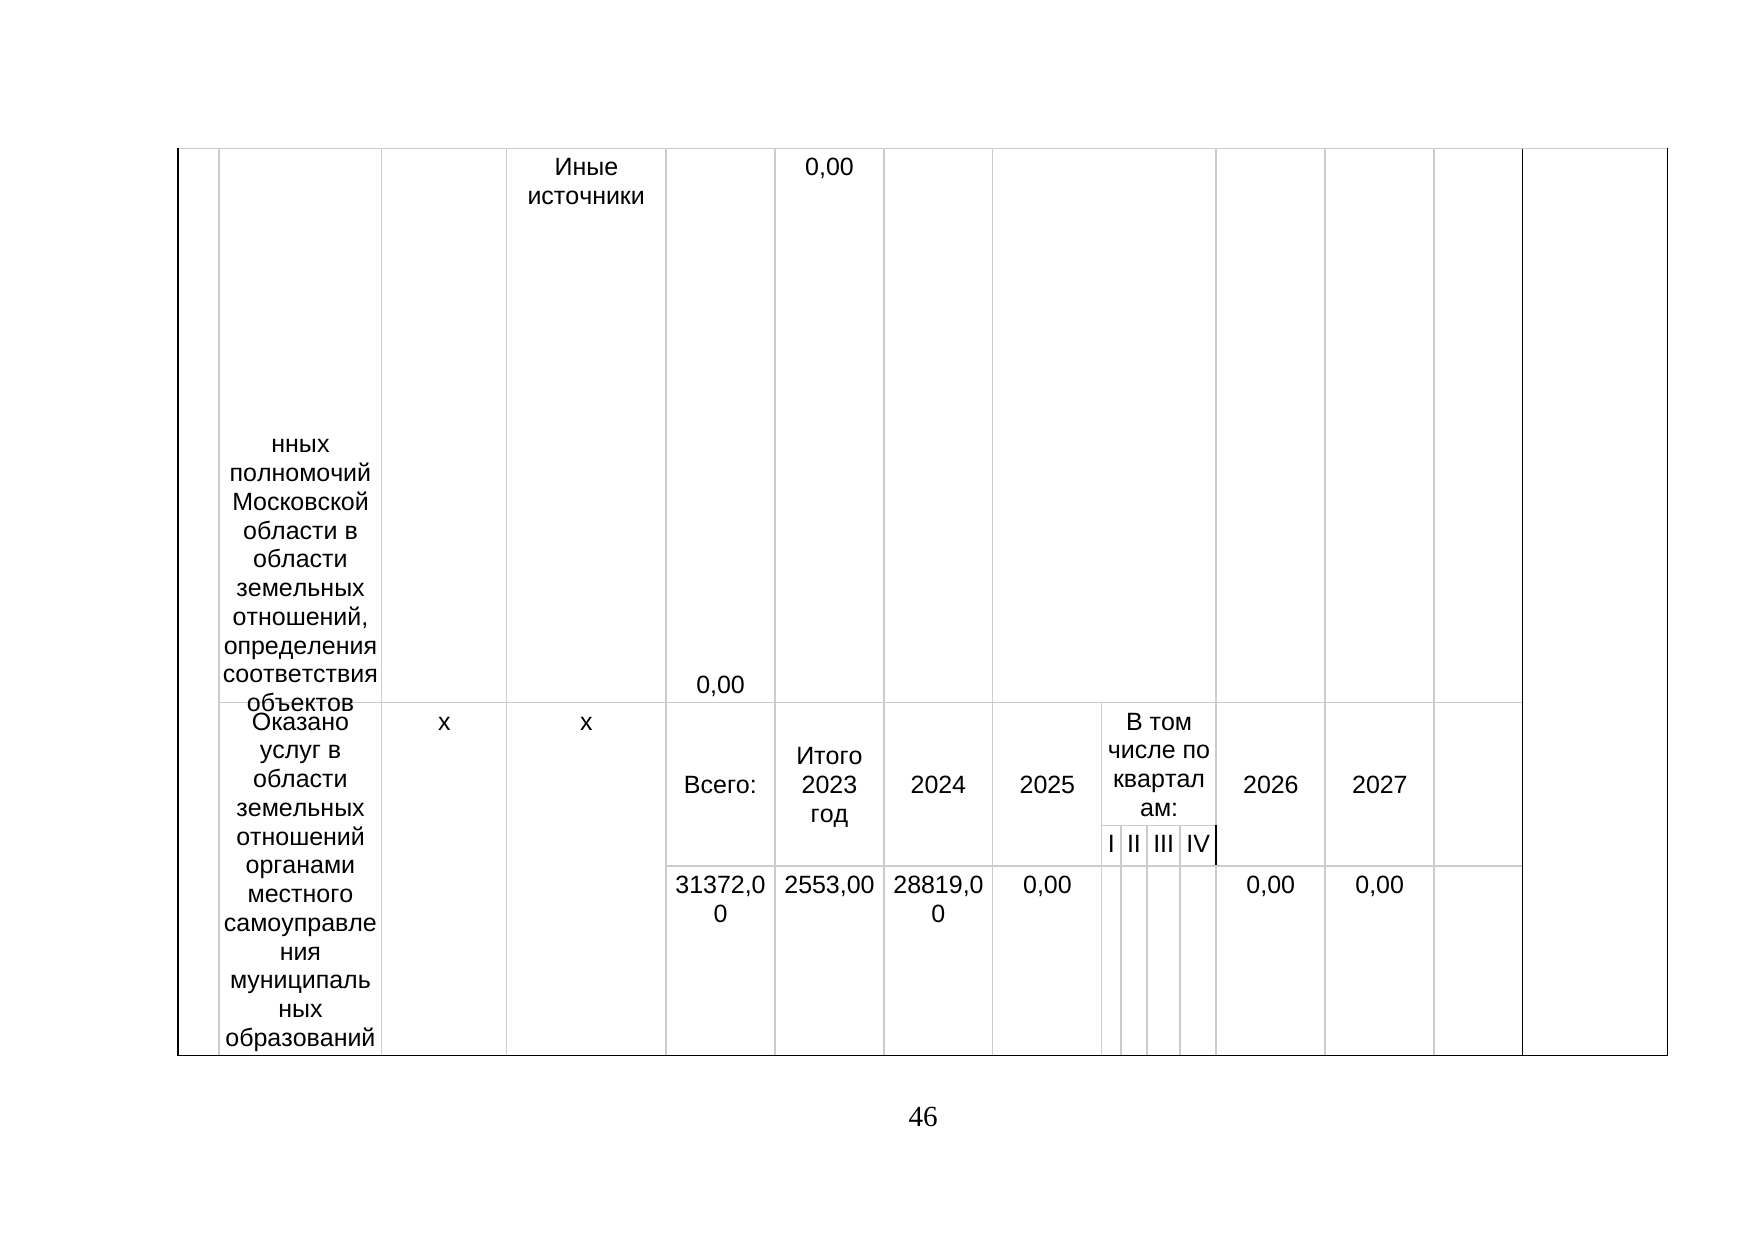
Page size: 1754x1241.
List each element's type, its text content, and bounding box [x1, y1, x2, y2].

table_cell 0,00 [1217, 867, 1324, 1054]
table_cell 0,00 [667, 149, 774, 702]
table_cell III [1148, 826, 1179, 865]
table_cell [1148, 867, 1179, 1054]
table_cell Иные источники [507, 149, 665, 702]
table_cell 2026 [1217, 703, 1324, 865]
table_cell [885, 149, 992, 702]
table_cell 0,00 [776, 149, 883, 702]
table_cell [1181, 867, 1215, 1054]
table_cell В том числе по кварталам: [1102, 703, 1215, 824]
table_cell Всего: [667, 703, 774, 865]
table_cell IV [1181, 826, 1215, 865]
table_cell [1435, 149, 1522, 702]
table_cell [1435, 867, 1522, 1054]
table_cell х [507, 703, 665, 1054]
table_cell 0,00 [993, 867, 1101, 1054]
table_cell Итого 2023 год [776, 703, 883, 865]
table_cell II [1122, 826, 1146, 865]
table_cell 0,00 [1326, 867, 1433, 1054]
table_cell 2025 [993, 703, 1101, 865]
table_cell [1326, 149, 1433, 702]
table_cell 28819,00 [885, 867, 992, 1054]
table_cell 2024 [885, 703, 992, 865]
table_cell [1102, 867, 1120, 1054]
table_cell 31372,00 [667, 867, 774, 1054]
table_cell 2027 [1326, 703, 1433, 865]
table_cell Оказано услуг в области земельных отношений органами местного самоуправления муниципальных образований Московской области, единиц [220, 703, 381, 1054]
table_cell [993, 149, 1215, 702]
table_cell I [1102, 826, 1120, 865]
table_cell [1435, 703, 1522, 865]
table_cell х [382, 703, 506, 1054]
table_cell [1122, 867, 1146, 1054]
table_cell 2553,00 [776, 867, 883, 1054]
table_cell [1217, 149, 1324, 702]
